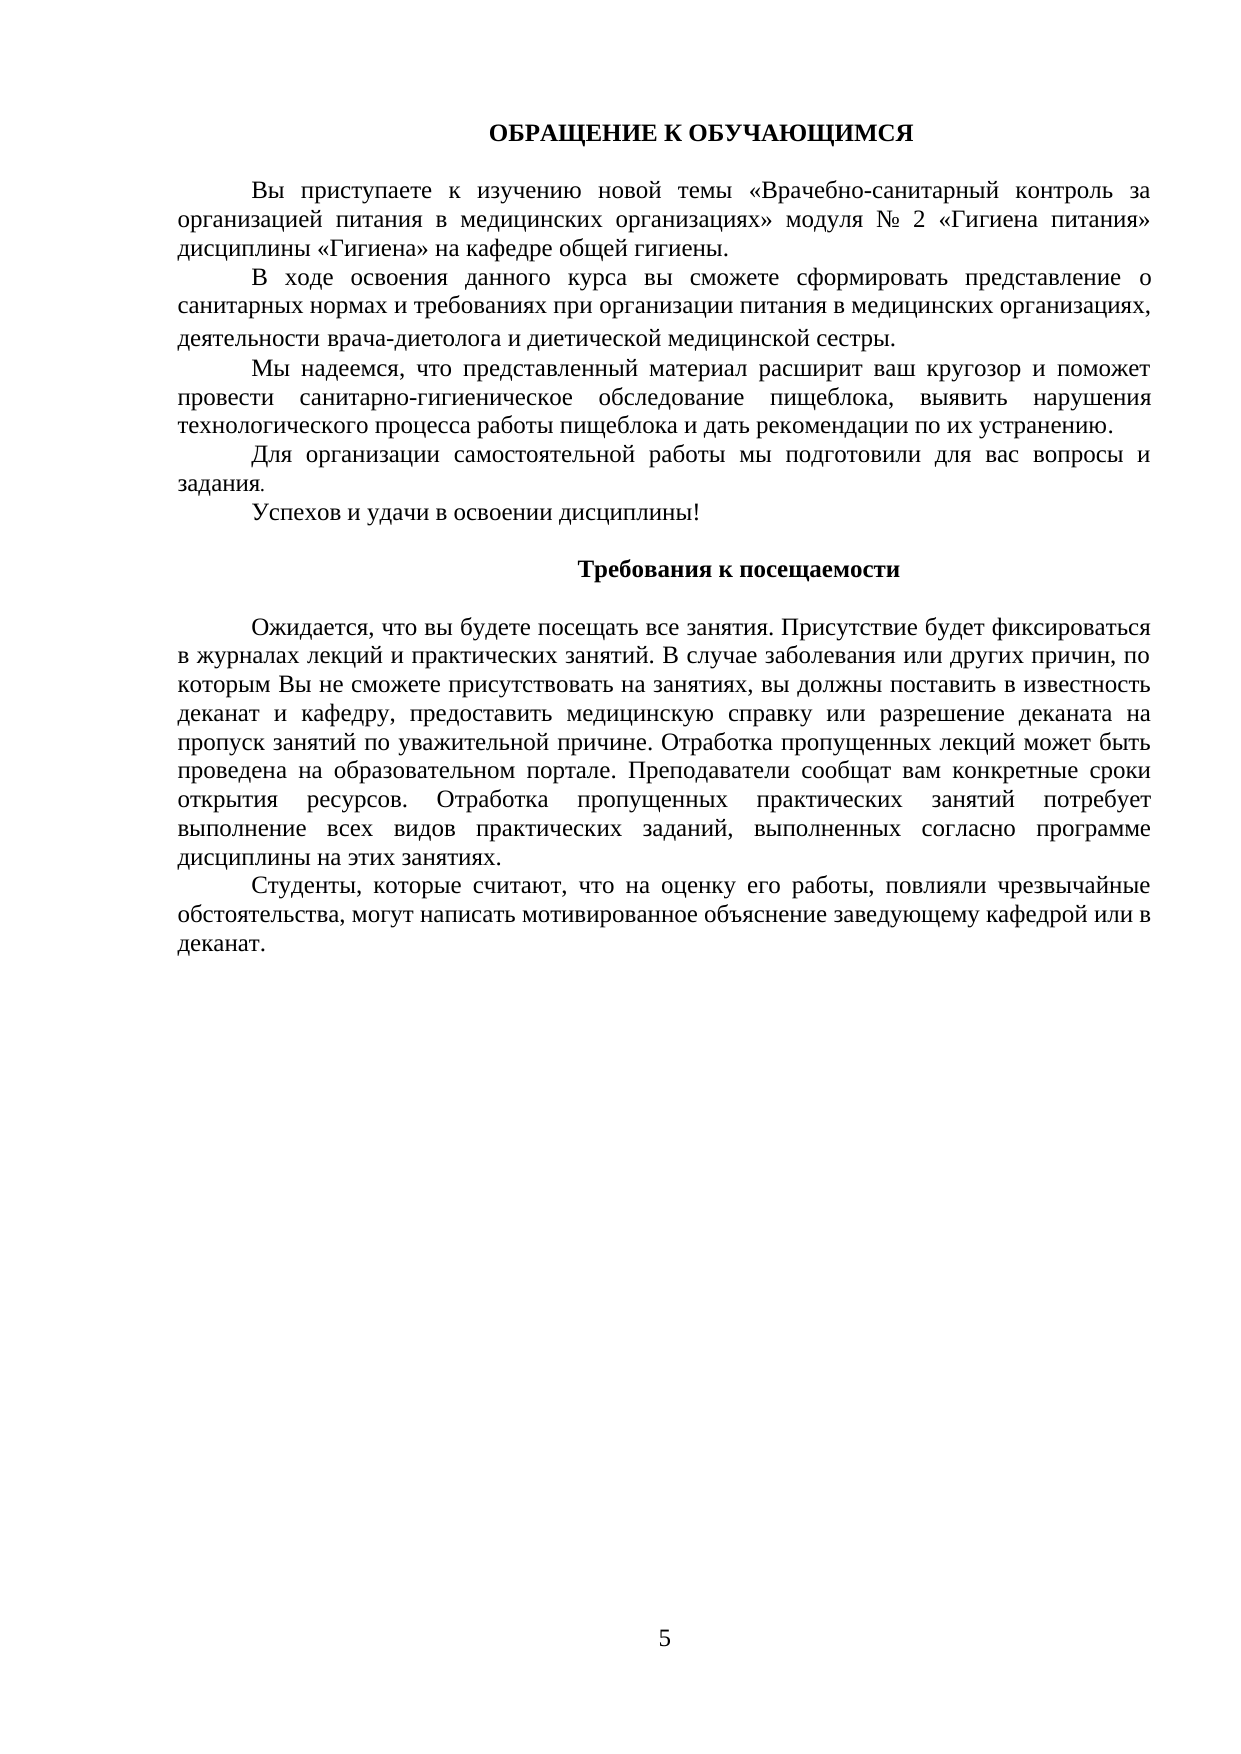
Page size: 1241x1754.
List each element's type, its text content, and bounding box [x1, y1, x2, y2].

text Вы приступаете к изучению новой темы «Врачебно-санитарный контроль за организацией питания в медицинских организациях» модуля № 2 «Гигиена питания» дисциплины «Гигиена» на кафедре общей гигиены. [177, 176, 1152, 262]
text Мы надеемся, что представленный материал расширит ваш кругозор и поможет провести санитарно-гигиеническое обследование пищеблока, выявить нарушения технологического процесса работы пищеблока и дать рекомендации по их устранению. [177, 353, 1152, 439]
text Успехов и удачи в освоении дисциплины! [177, 497, 1152, 525]
text Студенты, которые считают, что на оценку его работы, повлияли чрезвычайные обстоятельства, могут написать мотивированное объяснение заведующему кафедрой или в деканат. [177, 870, 1152, 957]
text Ожидается, что вы будете посещать все занятия. Присутствие будет фиксироваться в журналах лекций и практических занятий. В случае заболевания или других причин, по которым Вы не сможете присутствовать на занятиях, вы должны поставить в известность деканат и кафедру, предоставить медицинскую справку или разрешение деканата на пропуск занятий по уважительной причине. Отработка пропущенных лекций может быть проведена на образовательном портале. Преподаватели сообщат вам конкретные сроки открытия ресурсов. Отработка пропущенных практических занятий потребует выполнение всех видов практических заданий, выполненных согласно программе дисциплины на этих занятиях. [177, 612, 1152, 870]
text ОБРАЩЕНИЕ К ОБУЧАЮЩИМСЯ [177, 118, 1152, 147]
text Для организации самостоятельной работы мы подготовили для вас вопросы и задания. [177, 439, 1152, 497]
text В ходе освоения данного курса вы сможете сформировать представление о санитарных нормах и требованиях при организации питания в медицинских организациях, деятельности врача-диетолога и диетической медицинской сестры. [177, 262, 1152, 353]
list Требования к посещаемости [326, 554, 1152, 583]
